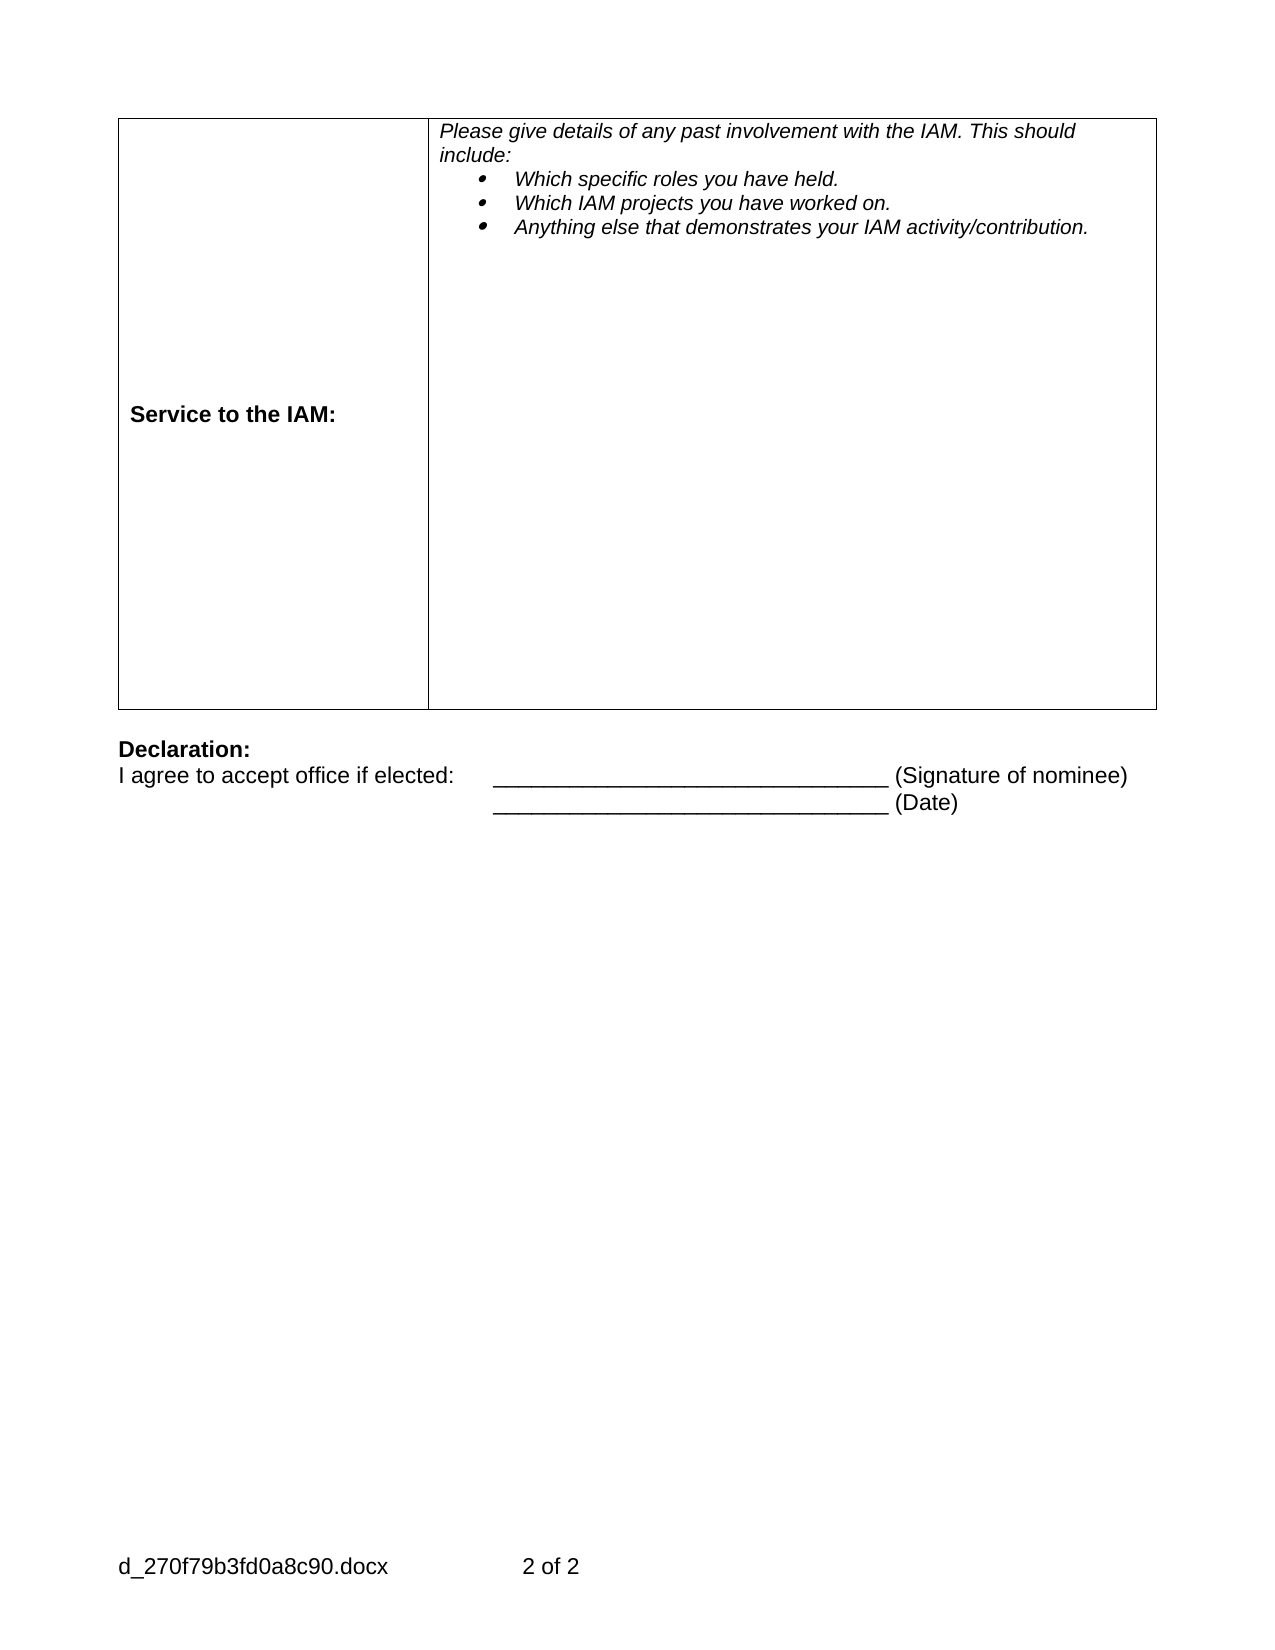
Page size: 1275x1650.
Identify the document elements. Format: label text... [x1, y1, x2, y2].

table_cell Service to the IAM: [119, 119, 428, 709]
text _______________________________ (Date) [118, 789, 1157, 815]
text I agree to accept office if elected: _______________________________ (Signature of nominee) [118, 762, 1157, 789]
table_cell Please give details of any past involvement with the IAM. This should include: Which specific roles you have held. Which IAM projects you have worked on. Anything else that demonstrates your IAM activity/contribution. [429, 119, 1156, 709]
text Declaration: [118, 736, 1157, 762]
